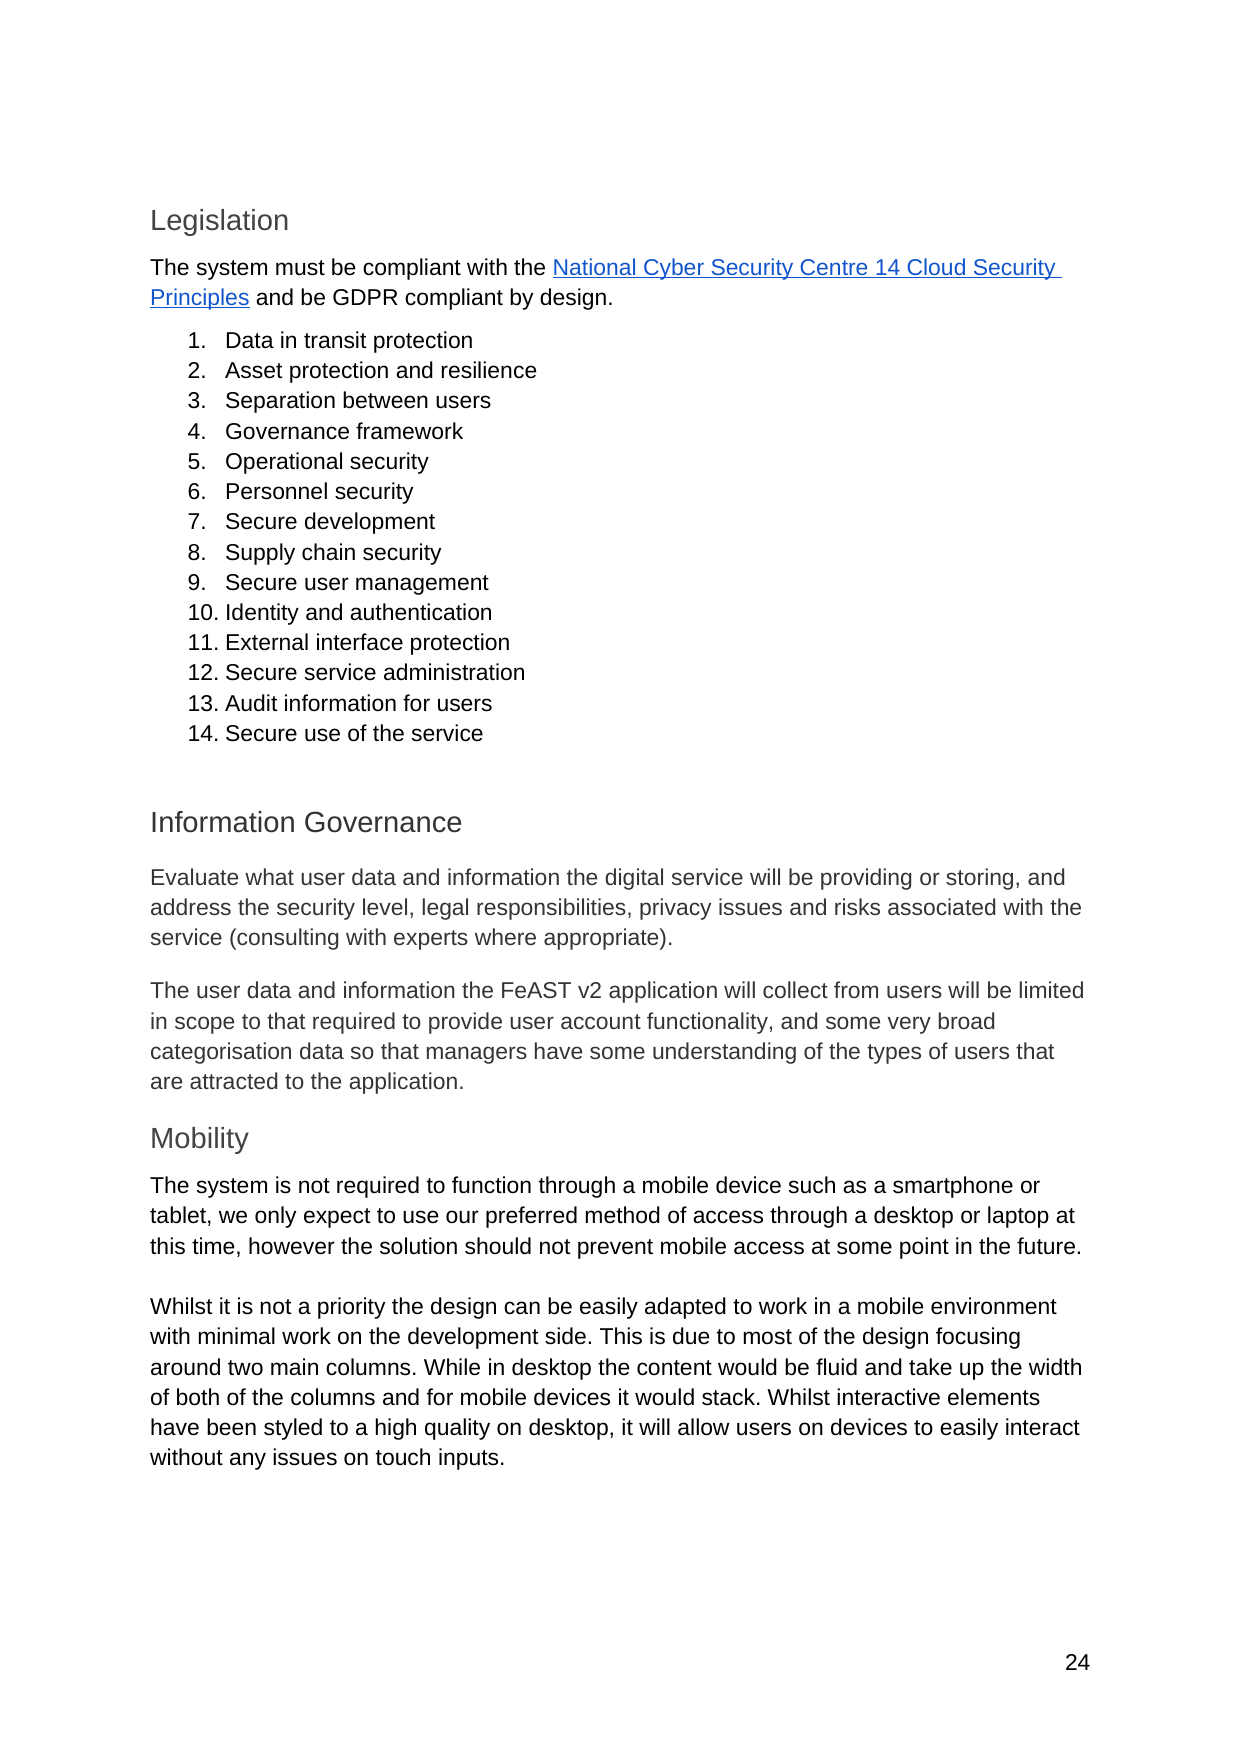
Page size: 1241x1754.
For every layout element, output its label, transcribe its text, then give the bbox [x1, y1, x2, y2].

list Separation between users [187, 387, 1090, 414]
list Asset protection and resilience [187, 357, 1090, 384]
text The user data and information the FeAST v2 application will collect from users will be limited in scope to that required to provide user account functionality, and some very broad categorisation data so that managers have some understanding of the types of users that are attracted to the application. [150, 977, 1090, 1094]
list ​​Data in transit protection [187, 327, 1090, 353]
list Secure development [187, 508, 1090, 535]
list Secure use of the service [187, 720, 1090, 746]
list Governance framework [187, 418, 1090, 444]
subtitle Legislation [150, 203, 1090, 237]
text Evaluate what user data and information the digital service will be providing or storing, and address the security level, legal responsibilities, privacy issues and risks associated with the service (consulting with experts where appropriate). [150, 864, 1090, 951]
list External interface protection [187, 629, 1090, 656]
subtitle Mobility [150, 1121, 1090, 1155]
text The system must be compliant with the National Cyber Security Centre 14 Cloud Security Principles and be GDPR compliant by design. [150, 254, 1090, 311]
text The system is not required to function through a mobile device such as a smartphone or tablet, we only expect to use our preferred method of access through a desktop or laptop at this time, however the solution should not prevent mobile access at some point in the future. Whilst it is not a priority the design can be easily adapted to work in a mobile environment with minimal work on the development side. This is due to most of the design focusing around two main columns. While in desktop the content would be fluid and take up the width of both of the columns and for mobile devices it would stack. Whilst interactive elements have been styled to a high quality on desktop, it will allow users on devices to easily interact without any issues on touch inputs. [150, 1172, 1090, 1501]
list Operational security [187, 448, 1090, 474]
subtitle Information Governance [150, 805, 1090, 839]
list Supply chain security [187, 538, 1090, 565]
list Audit information for users [187, 689, 1090, 716]
list Personnel security [187, 478, 1090, 504]
list Secure user management [187, 569, 1090, 595]
list Identity and authentication [187, 599, 1090, 625]
list Secure service administration [187, 659, 1090, 686]
